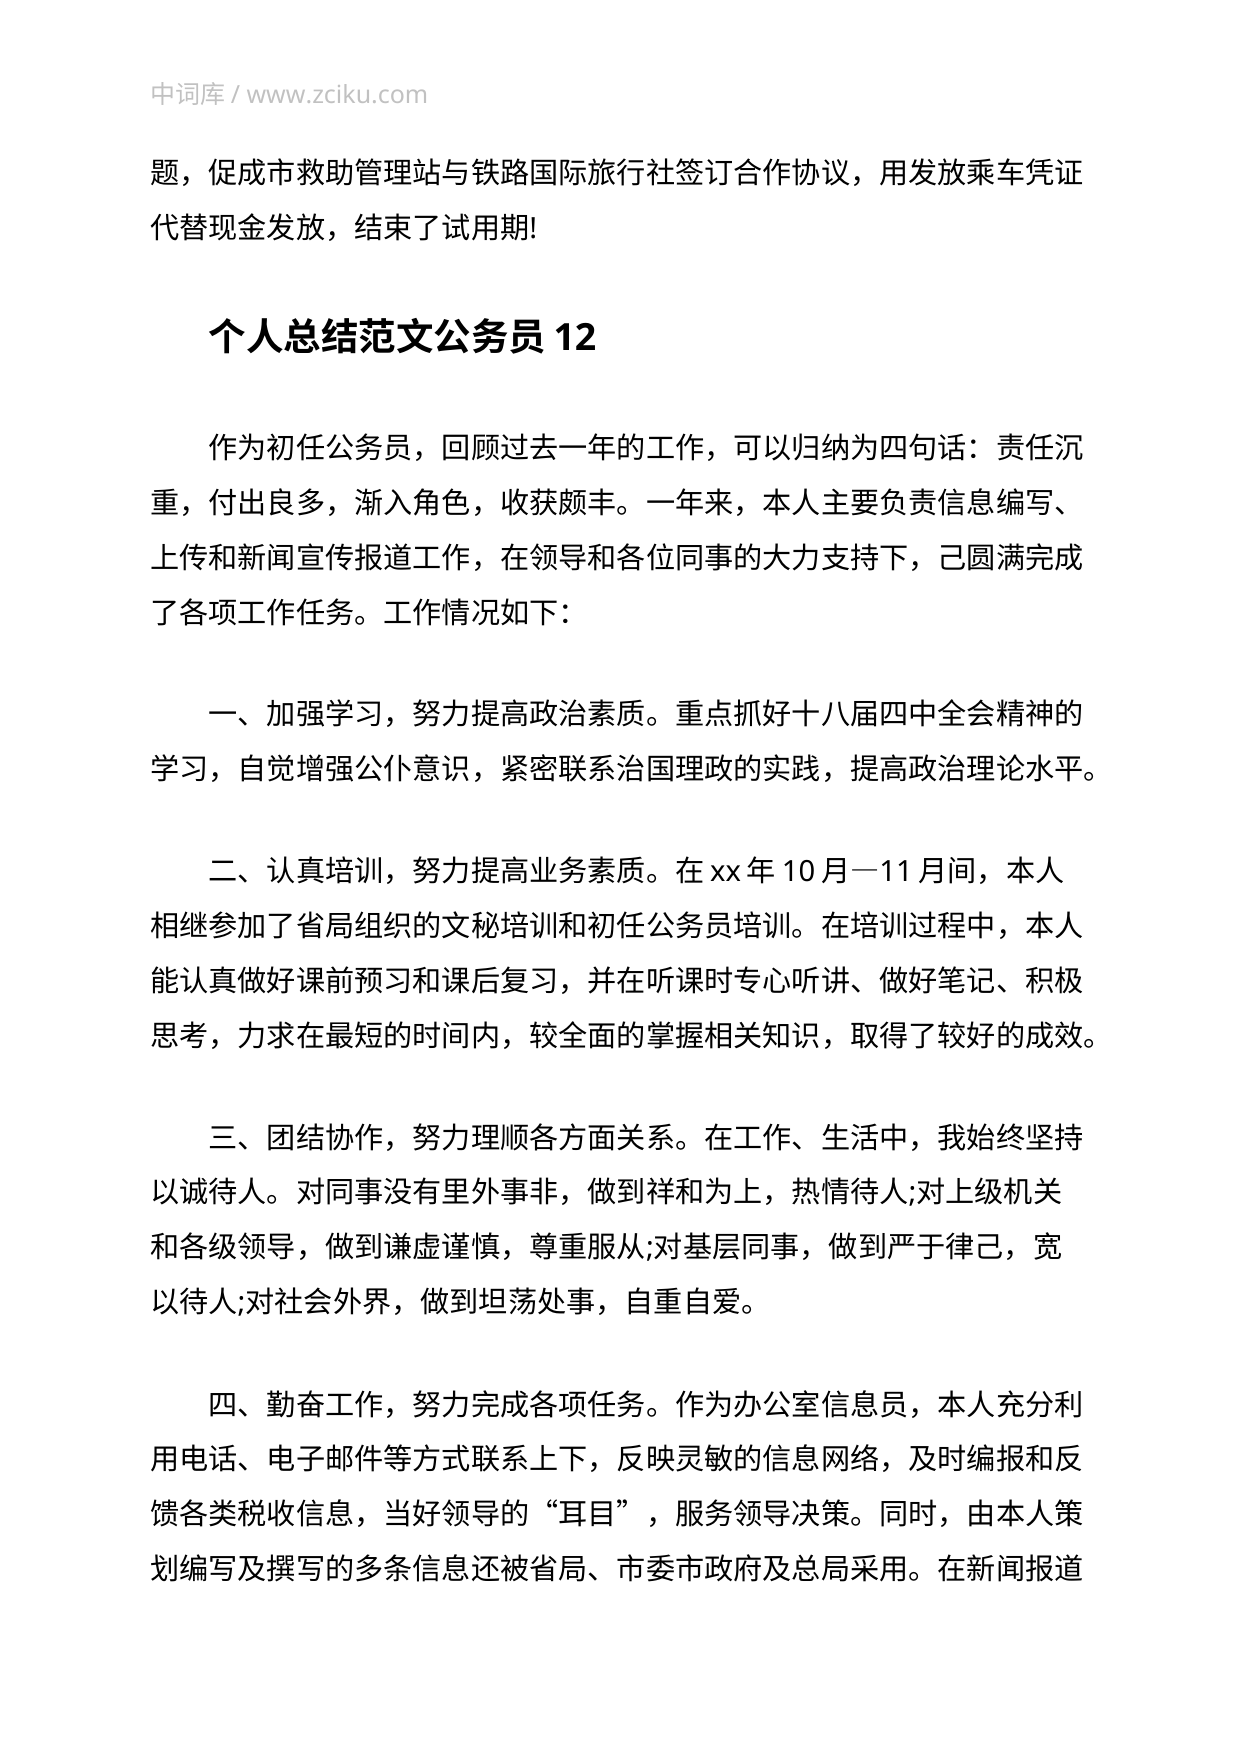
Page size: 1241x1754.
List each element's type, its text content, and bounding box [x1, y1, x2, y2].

text 二、认真培训，努力提高业务素质。在xx年10月―11月间，本人相继参加了省局组织的文秘培训和初任公务员培训。在培训过程中，本人能认真做好课前预习和课后复习，并在听课时专心听讲、做好笔记、积极思考，力求在最短的时间内，较全面的掌握相关知识，取得了较好的成效。 [150, 848, 1090, 1055]
text 作为初任公务员，回顾过去一年的工作，可以归纳为四句话：责任沉重，付出良多，渐入角色，收获颇丰。一年来，本人主要负责信息编写、上传和新闻宣传报道工作，在领导和各位同事的大力支持下，己圆满完成了各项工作任务。工作情况如下： [150, 424, 1090, 631]
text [150, 150, 1090, 247]
text 三、团结协作，努力理顺各方面关系。在工作、生活中，我始终坚持以诚待人。对同事没有里外事非，做到祥和为上，热情待人;对上级机关和各级领导，做到谦虚谨慎，尊重服从;对基层同事，做到严于律己，宽以待人;对社会外界，做到坦荡处事，自重自爱。 [150, 1114, 1090, 1321]
text 一、加强学习，努力提高政治素质。重点抓好十八届四中全会精神的学习，自觉增强公仆意识，紧密联系治国理政的实践，提高政治理论水平。 [150, 691, 1090, 788]
text 个人总结范文公务员12 [150, 307, 1090, 361]
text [150, 1381, 1090, 1588]
